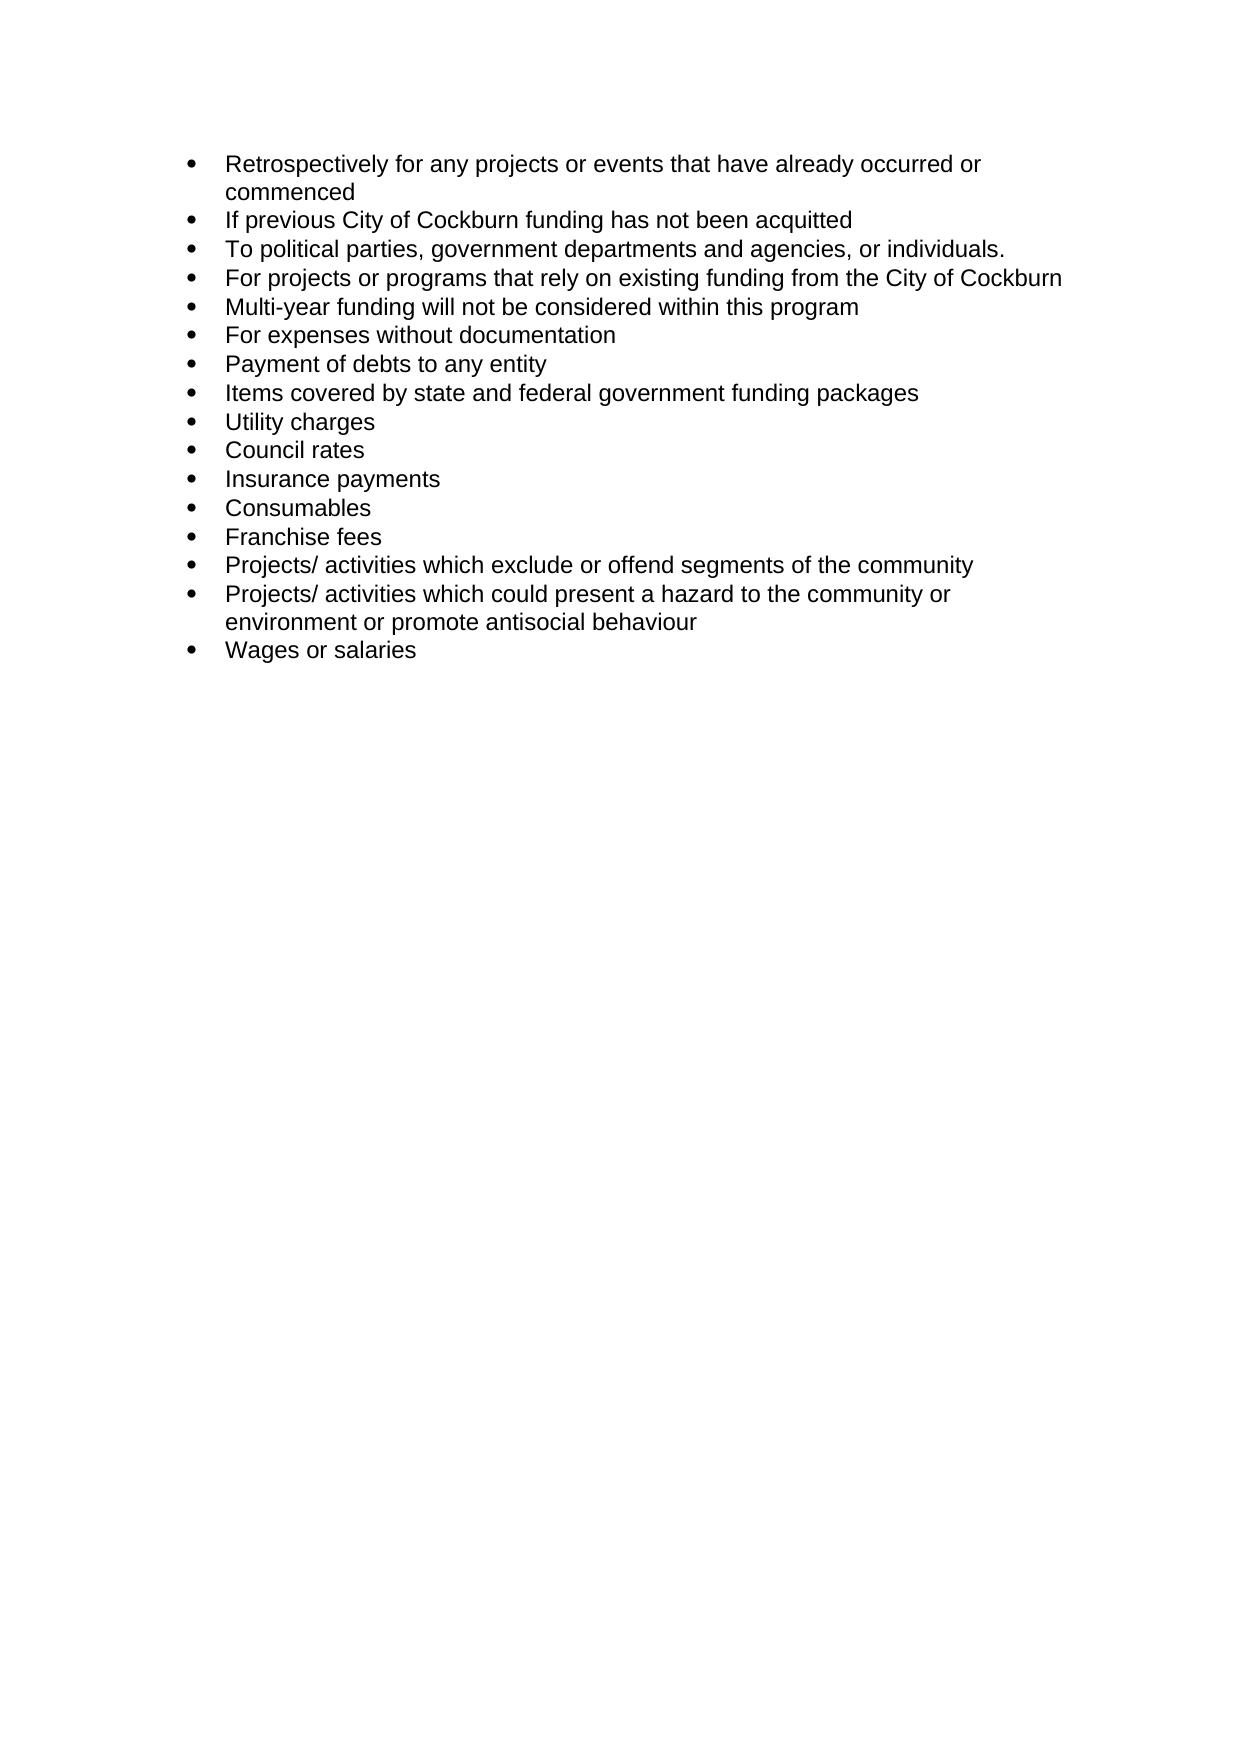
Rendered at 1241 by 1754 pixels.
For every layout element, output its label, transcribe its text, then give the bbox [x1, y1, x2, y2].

list Items covered by state and federal government funding packages [187, 379, 1090, 406]
list Payment of debts to any entity [187, 350, 1090, 378]
list If previous City of Cockburn funding has not been acquitted [187, 206, 1090, 234]
list For expenses without documentation [187, 321, 1090, 349]
list To political parties, government departments and agencies, or individuals. [187, 235, 1090, 263]
list Retrospectively for any projects or events that have already occurred or commenced [187, 150, 1090, 205]
list Projects/ activities which exclude or offend segments of the community [187, 551, 1090, 579]
list Insurance payments [187, 465, 1090, 493]
list Council rates [187, 436, 1090, 464]
list For projects or programs that rely on existing funding from the City of Cockburn [187, 264, 1090, 291]
list Projects/ activities which could present a hazard to the community or environment or promote antisocial behaviour [187, 580, 1090, 635]
list Multi-year funding will not be considered within this program [187, 293, 1090, 320]
list Franchise fees [187, 523, 1090, 550]
list Utility charges [187, 408, 1090, 435]
list Consumables [187, 494, 1090, 521]
list Wages or salaries [187, 636, 1090, 664]
